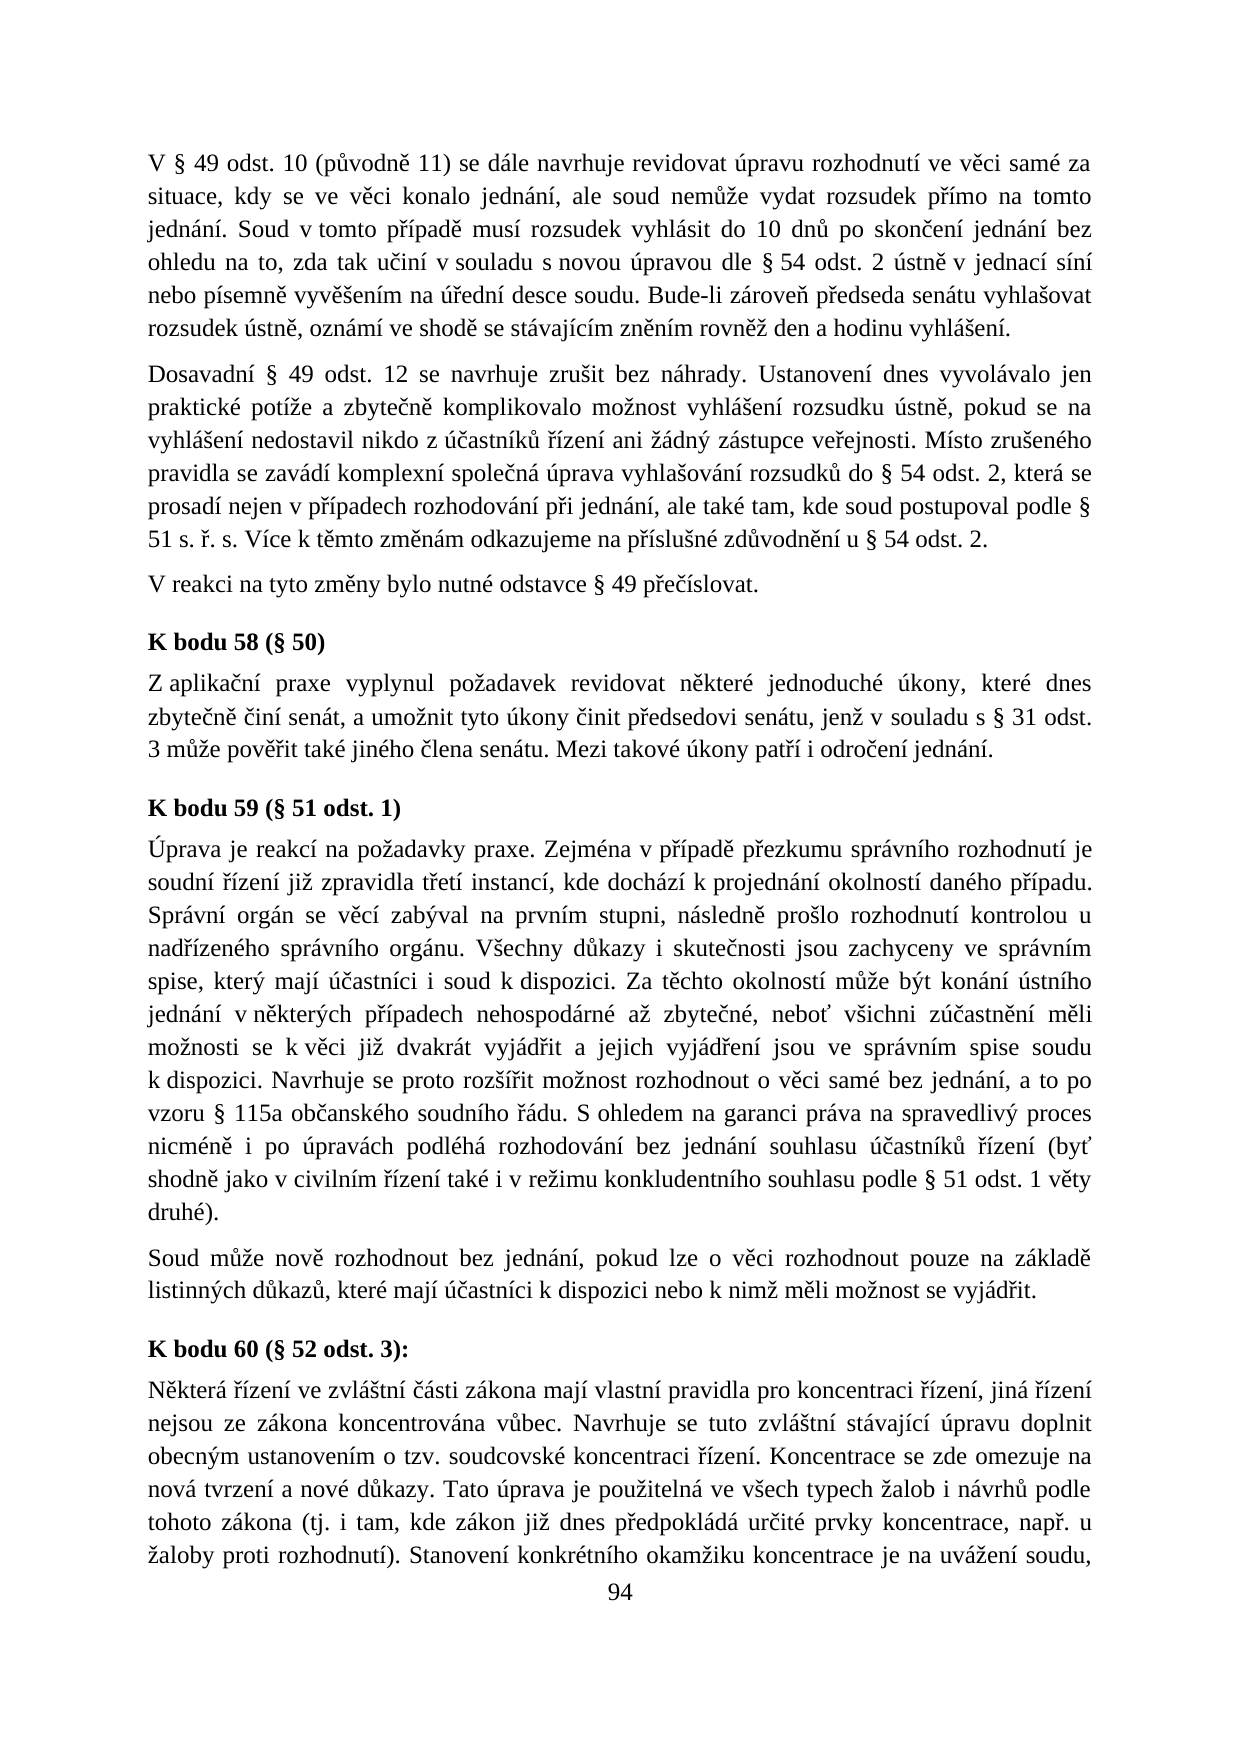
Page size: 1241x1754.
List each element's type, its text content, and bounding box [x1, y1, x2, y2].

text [148, 1375, 1093, 1569]
text K bodu 59 (§ 51 odst. 1) [148, 793, 1063, 821]
text Soud může nově rozhodnout bez jednání, pokud lze o věci rozhodnout pouze na základě listinných důkazů, které mají účastníci k dispozici nebo k nimž měli možnost se vyjádřit. [148, 1243, 1093, 1304]
text Z aplikační praxe vyplynul požadavek revidovat některé jednoduché úkony, které dnes zbytečně činí senát, a umožnit tyto úkony činit předsedovi senátu, jenž v souladu s § 31 odst. 3 může pověřit také jiného člena senátu. Mezi takové úkony patří i odročení jednání. [148, 668, 1093, 763]
text Dosavadní § 49 odst. 12 se navrhuje zrušit bez náhrady. Ustanovení dnes vyvolávalo jen praktické potíže a zbytečně komplikovalo možnost vyhlášení rozsudku ústně, pokud se na vyhlášení nedostavil nikdo z účastníků řízení ani žádný zástupce veřejnosti. Místo zrušeného pravidla se zavádí komplexní společná úprava vyhlašování rozsudků do § 54 odst. 2, která se prosadí nejen v případech rozhodování při jednání, ale také tam, kde soud postupoval podle § 51 s. ř. s. Více k těmto změnám odkazujeme na příslušné zdůvodnění u § 54 odst. 2. [148, 359, 1093, 552]
text V § 49 odst. 10 (původně 11) se dále navrhuje revidovat úpravu rozhodnutí ve věci samé za situace, kdy se ve věci konalo jednání, ale soud nemůže vydat rozsudek přímo na tomto jednání. Soud v tomto případě musí rozsudek vyhlásit do 10 dnů po skončení jednání bez ohledu na to, zda tak učiní v souladu s novou úpravou dle § 54 odst. 2 ústně v jednací síní nebo písemně vyvěšením na úřední desce soudu. Bude-li zároveň předseda senátu vyhlašovat rozsudek ústně, oznámí ve shodě se stávajícím zněním rovněž den a hodinu vyhlášení. [148, 148, 1093, 342]
text K bodu 58 (§ 50) [148, 627, 1063, 656]
text V reakci na tyto změny bylo nutné odstavce § 49 přečíslovat. [148, 569, 1093, 598]
text K bodu 60 (§ 52 odst. 3): [148, 1334, 1063, 1362]
text Úprava je reakcí na požadavky praxe. Zejména v případě přezkumu správního rozhodnutí je soudní řízení již zpravidla třetí instancí, kde dochází k projednání okolností daného případu. Správní orgán se věcí zabýval na prvním stupni, následně prošlo rozhodnutí kontrolou u nadřízeného správního orgánu. Všechny důkazy i skutečnosti jsou zachyceny ve správním spise, který mají účastníci i soud k dispozici. Za těchto okolností může být konání ústního jednání v některých případech nehospodárné až zbytečné, neboť všichni zúčastnění měli možnosti se k věci již dvakrát vyjádřit a jejich vyjádření jsou ve správním spise soudu k dispozici. Navrhuje se proto rozšířit možnost rozhodnout o věci samé bez jednání, a to po vzoru § 115a občanského soudního řádu. S ohledem na garanci práva na spravedlivý proces nicméně i po úpravách podléhá rozhodování bez jednání souhlasu účastníků řízení (byť shodně jako v civilním řízení také i v režimu konkludentního souhlasu podle § 51 odst. 1 věty druhé). [148, 834, 1093, 1226]
